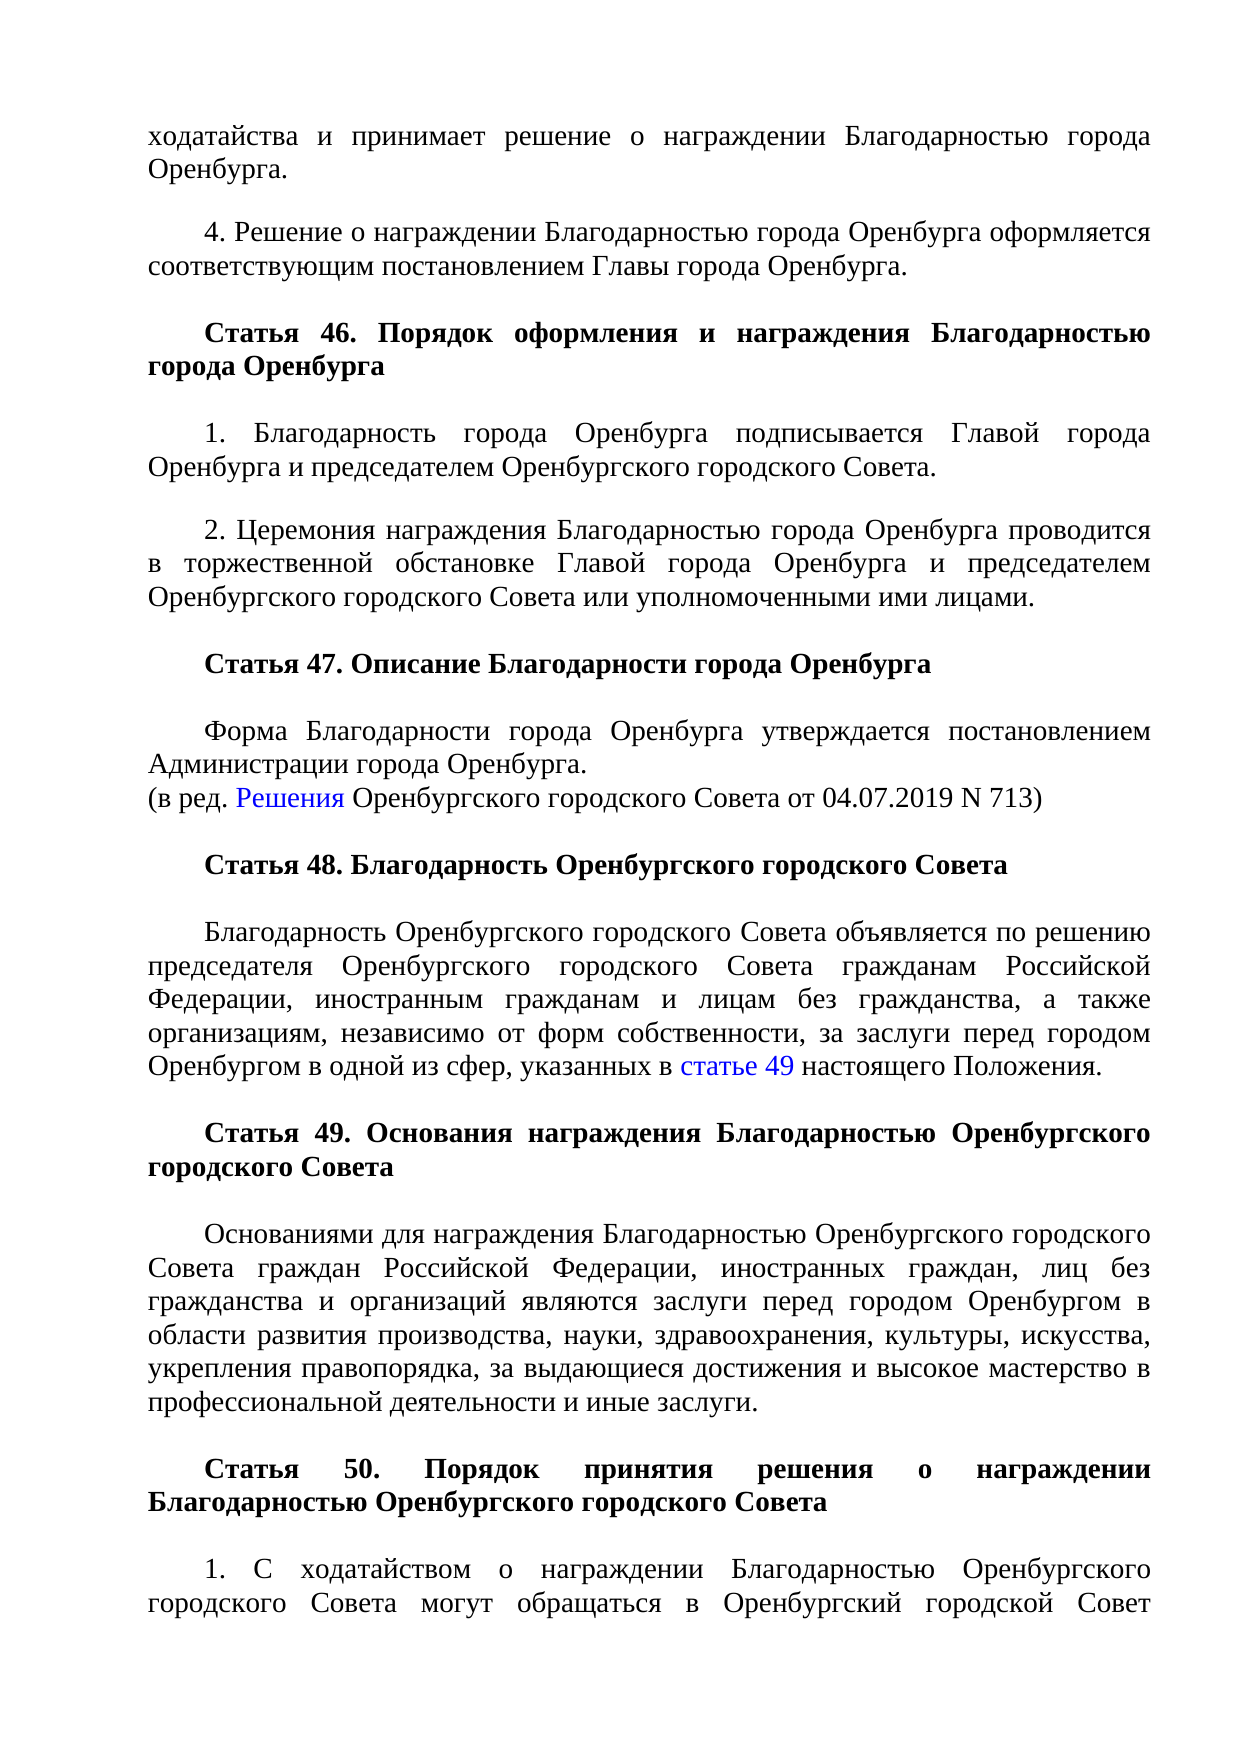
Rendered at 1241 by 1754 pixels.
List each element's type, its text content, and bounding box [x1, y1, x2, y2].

title Статья 46. Порядок оформления и награждения Благодарностью города Оренбурга [148, 315, 1152, 382]
text 4. Решение о награждении Благодарностью города Оренбурга оформляется соответствующим постановлением Главы города Оренбурга. [148, 214, 1152, 281]
text Форма Благодарности города Оренбурга утверждается постановлением Администрации города Оренбурга. [148, 713, 1152, 780]
title Статья 47. Описание Благодарности города Оренбурга [148, 646, 1152, 679]
text 2. Церемония награждения Благодарностью города Оренбурга проводится в торжественной обстановке Главой города Оренбурга и председателем Оренбургского городского Совета или уполномоченными ими лицами. [148, 512, 1152, 612]
text Основаниями для награждения Благодарностью Оренбургского городского Совета граждан Российской Федерации, иностранных граждан, лиц без гражданства и организаций являются заслуги перед городом Оренбургом в области развития производства, науки, здравоохранения, культуры, искусства, укрепления правопорядка, за выдающиеся достижения и высокое мастерство в профессиональной деятельности и иные заслуги. [148, 1216, 1152, 1417]
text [148, 1552, 1152, 1619]
text (в ред. Решения Оренбургского городского Совета от 04.07.2019 N 713) [148, 780, 1152, 814]
text Благодарность Оренбургского городского Совета объявляется по решению председателя Оренбургского городского Совета гражданам Российской Федерации, иностранным гражданам и лицам без гражданства, а также организациям, независимо от форм собственности, за заслуги перед городом Оренбургом в одной из сфер, указанных в статье 49 настоящего Положения. [148, 914, 1152, 1082]
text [148, 118, 1152, 185]
text 1. Благодарность города Оренбурга подписывается Главой города Оренбурга и председателем Оренбургского городского Совета. [148, 416, 1152, 483]
title Статья 48. Благодарность Оренбургского городского Совета [148, 847, 1152, 881]
title Статья 50. Порядок принятия решения о награждении Благодарностью Оренбургского городского Совета [148, 1451, 1152, 1518]
title Статья 49. Основания награждения Благодарностью Оренбургского городского Совета [148, 1116, 1152, 1183]
